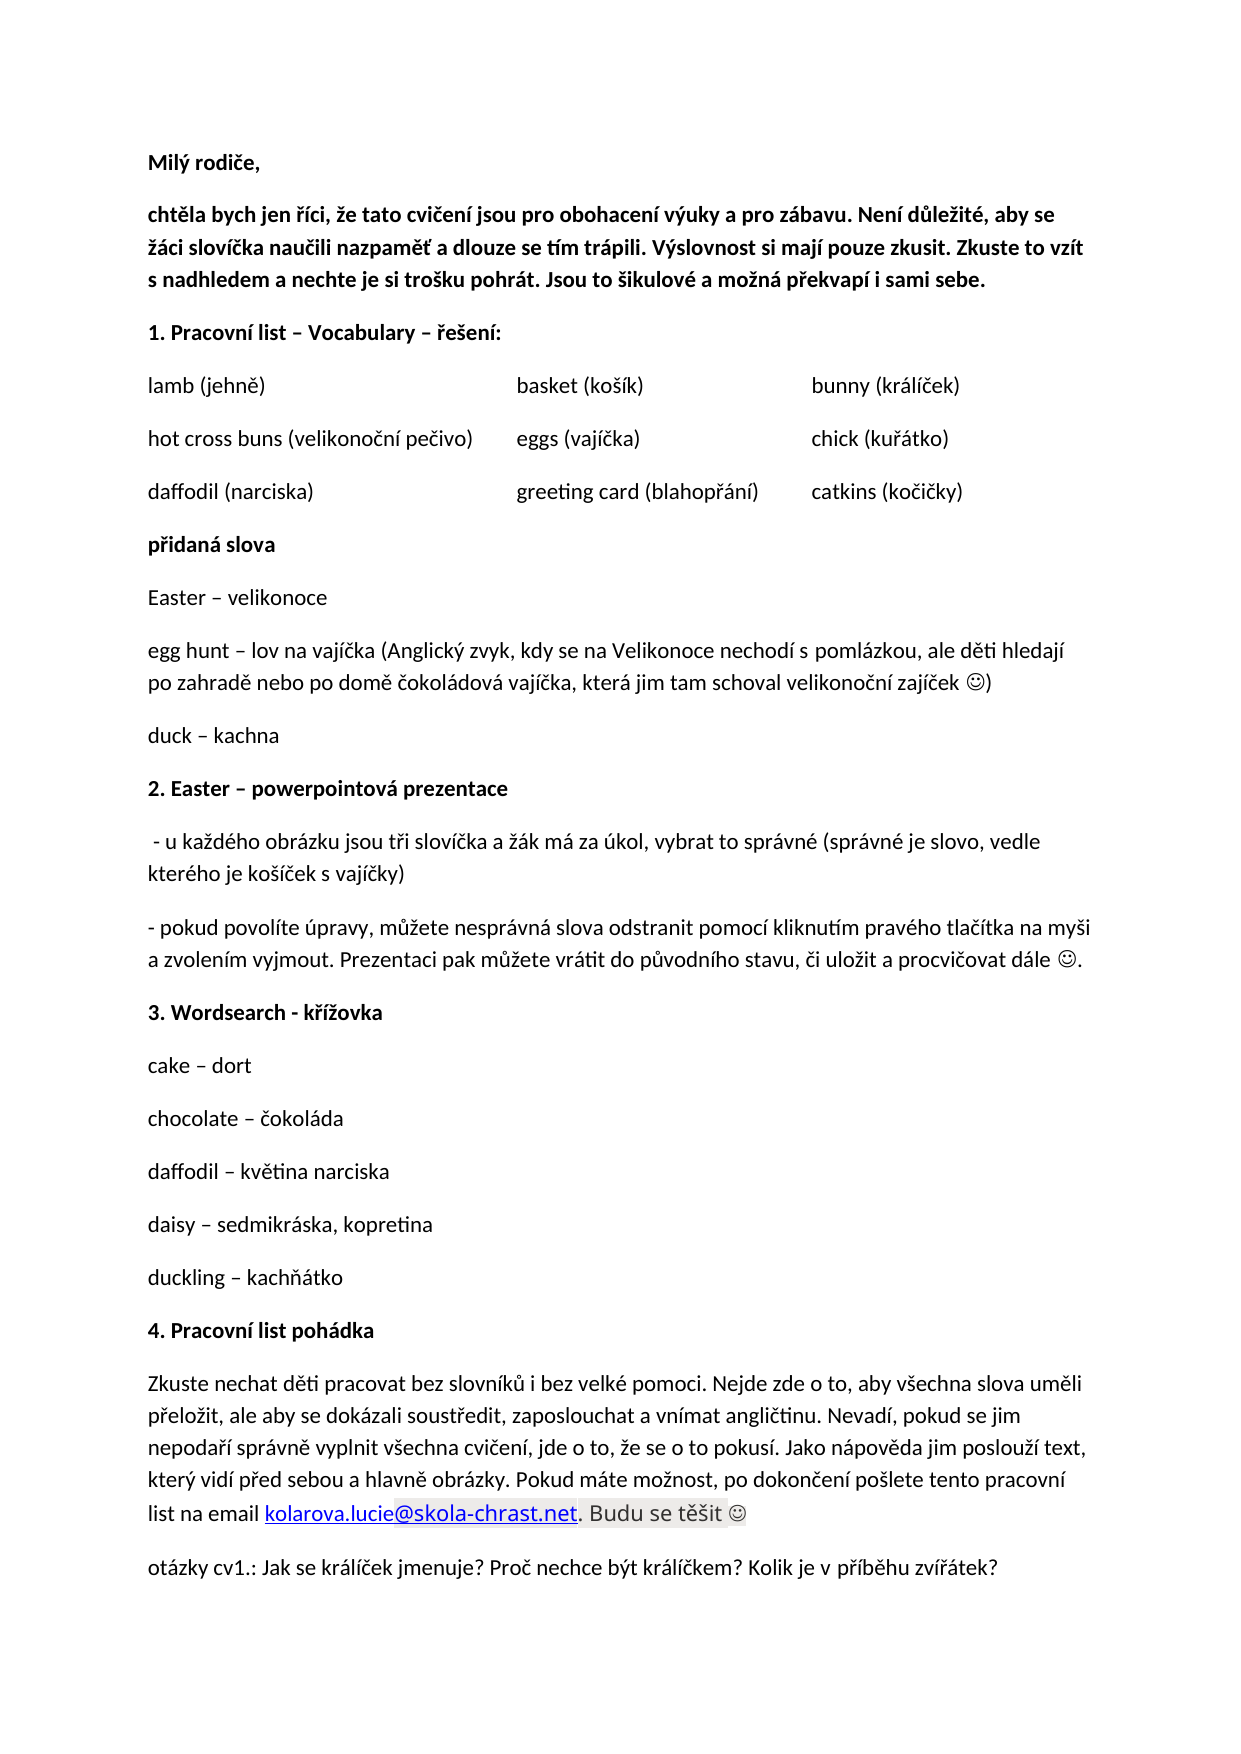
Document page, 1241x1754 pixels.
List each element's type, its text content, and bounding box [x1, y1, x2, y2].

text hot cross buns (velikonoční pečivo) eggs (vajíčka) chick (kuřátko) [148, 424, 1093, 452]
text 1. Pracovní list – Vocabulary – řešení: [148, 318, 1093, 346]
text - pokud povolíte úpravy, můžete nesprávná slova odstranit pomocí kliknutím pravého tlačítka na myši a zvolením vyjmout. Prezentaci pak můžete vrátit do původního stavu, či uložit a procvičovat dále . [148, 913, 1093, 973]
text daisy – sedmikráska, kopretina [148, 1210, 1093, 1238]
text daffodil (narciska) greeting card (blahopřání) catkins (kočičky) [148, 477, 1093, 505]
text chtěla bych jen říci, že tato cvičení jsou pro obohacení výuky a pro zábavu. Není důležité, aby se žáci slovíčka naučili nazpaměť a dlouze se tím trápili. Výslovnost si mají pouze zkusit. Zkuste to vzít s nadhledem a nechte je si trošku pohrát. Jsou to šikulové a možná překvapí i sami sebe. [148, 201, 1093, 293]
text Milý rodiče, [148, 148, 1093, 176]
text duck – kachna [148, 721, 1093, 749]
text egg hunt – lov na vajíčka (Anglický zvyk, kdy se na Velikonoce nechodí s pomlázkou, ale děti hledají po zahradě nebo po domě čokoládová vajíčka, která jim tam schoval velikonoční zajíček ) [148, 636, 1093, 696]
text 4. Pracovní list pohádka [148, 1316, 1093, 1344]
text 3. Wordsearch - křížovka [148, 998, 1093, 1026]
text chocolate – čokoláda [148, 1104, 1093, 1132]
text Easter – velikonoce [148, 583, 1093, 611]
text duckling – kachňátko [148, 1263, 1093, 1291]
text přidaná slova [148, 530, 1093, 558]
text - u každého obrázku jsou tři slovíčka a žák má za úkol, vybrat to správné (správné je slovo, vedle kterého je košíček s vajíčky) [148, 827, 1093, 888]
text daffodil – květina narciska [148, 1157, 1093, 1185]
text lamb (jehně) basket (košík) bunny (králíček) [148, 371, 1093, 399]
text Zkuste nechat děti pracovat bez slovníků i bez velké pomoci. Nejde zde o to, aby všechna slova uměli přeložit, ale aby se dokázali soustředit, zaposlouchat a vnímat angličtinu. Nevadí, pokud se jim nepodaří správně vyplnit všechna cvičení, jde o to, že se o to pokusí. Jako nápověda jim poslouží text, který vidí před sebou a hlavně obrázky. Pokud máte možnost, po dokončení pošlete tento pracovní list na email kolarova.lucie@skola-chrast.net. Budu se těšit [148, 1369, 1093, 1528]
text 2. Easter – powerpointová prezentace [148, 774, 1093, 802]
text cake – dort [148, 1051, 1093, 1079]
text otázky cv1.: Jak se králíček jmenuje? Proč nechce být králíčkem? Kolik je v příběhu zvířátek? [148, 1553, 1093, 1581]
